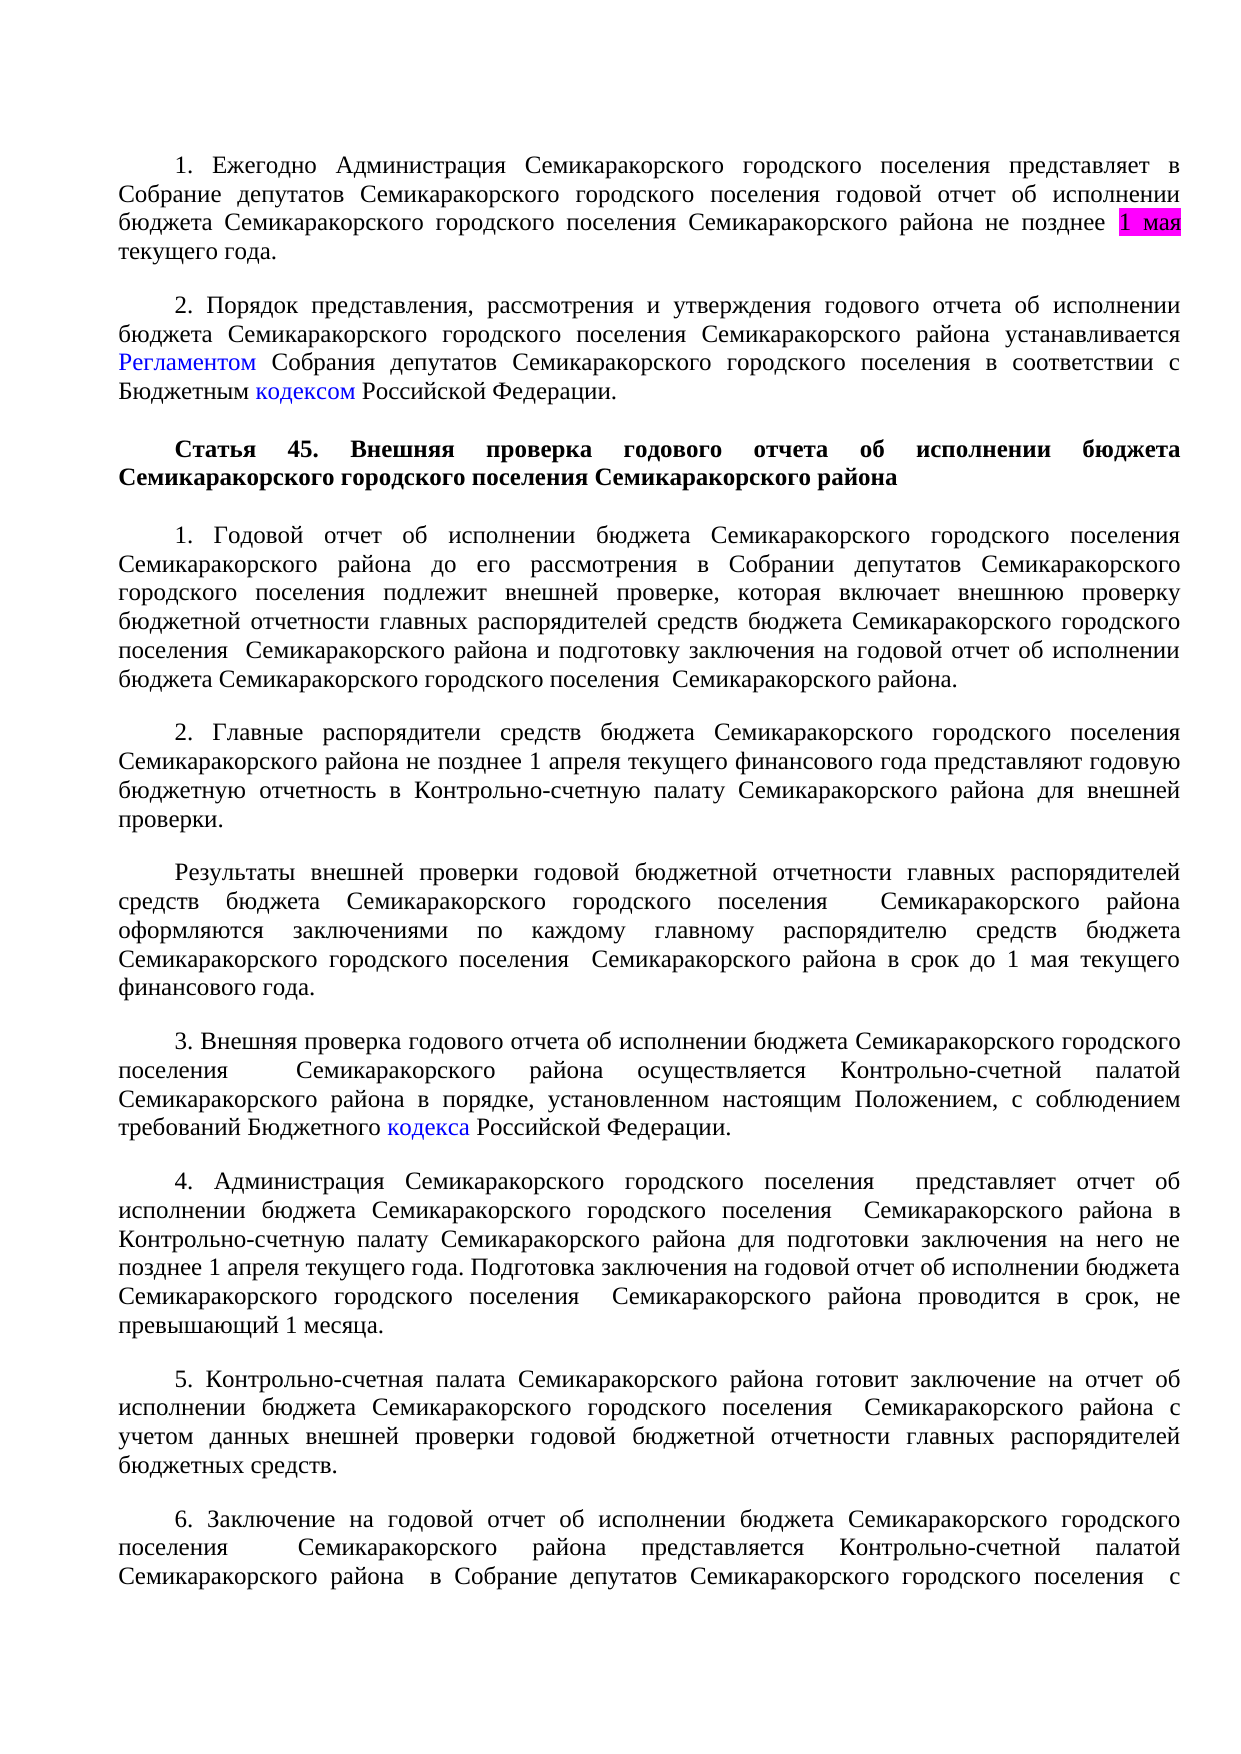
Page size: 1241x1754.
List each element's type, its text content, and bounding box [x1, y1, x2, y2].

title Статья 45. Внешняя проверка годового отчета об исполнении бюджета Семикаракорского городского поселения Семикаракорского района [118, 434, 1181, 491]
text 1. Ежегодно Администрация Семикаракорского городского поселения представляет в Собрание депутатов Семикаракорского городского поселения годовой отчет об исполнении бюджета Семикаракорского городского поселения Семикаракорского района не позднее 1 мая текущего года. [118, 150, 1181, 265]
text 5. Контрольно-счетная палата Семикаракорского района готовит заключение на отчет об исполнении бюджета Семикаракорского городского поселения Семикаракорского района с учетом данных внешней проверки годовой бюджетной отчетности главных распорядителей бюджетных средств. [118, 1364, 1181, 1479]
text 1. Годовой отчет об исполнении бюджета Семикаракорского городского поселения Семикаракорского района до его рассмотрения в Собрании депутатов Семикаракорского городского поселения подлежит внешней проверке, которая включает внешнюю проверку бюджетной отчетности главных распорядителей средств бюджета Семикаракорского городского поселения Семикаракорского района и подготовку заключения на годовой отчет об исполнении бюджета Семикаракорского городского поселения Семикаракорского района. [118, 520, 1181, 692]
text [118, 1504, 1181, 1590]
text 3. Внешняя проверка годового отчета об исполнении бюджета Семикаракорского городского поселения Семикаракорского района осуществляется Контрольно-счетной палатой Семикаракорского района в порядке, установленном настоящим Положением, с соблюдением требований Бюджетного кодекса Российской Федерации. [118, 1026, 1181, 1141]
text 2. Главные распорядители средств бюджета Семикаракорского городского поселения Семикаракорского района не позднее 1 апреля текущего финансового года представляют годовую бюджетную отчетность в Контрольно-счетную палату Семикаракорского района для внешней проверки. [118, 717, 1181, 832]
text 2. Порядок представления, рассмотрения и утверждения годового отчета об исполнении бюджета Семикаракорского городского поселения Семикаракорского района устанавливается Регламентом Собрания депутатов Семикаракорского городского поселения в соответствии с Бюджетным кодексом Российской Федерации. [118, 290, 1181, 405]
text Результаты внешней проверки годовой бюджетной отчетности главных распорядителей средств бюджета Семикаракорского городского поселения Семикаракорского района оформляются заключениями по каждому главному распорядителю средств бюджета Семикаракорского городского поселения Семикаракорского района в срок до 1 мая текущего финансового года. [118, 857, 1181, 1001]
text 4. Администрация Семикаракорского городского поселения представляет отчет об исполнении бюджета Семикаракорского городского поселения Семикаракорского района в Контрольно-счетную палату Семикаракорского района для подготовки заключения на него не позднее 1 апреля текущего года. Подготовка заключения на годовой отчет об исполнении бюджета Семикаракорского городского поселения Семикаракорского района проводится в срок, не превышающий 1 месяца. [118, 1166, 1181, 1339]
